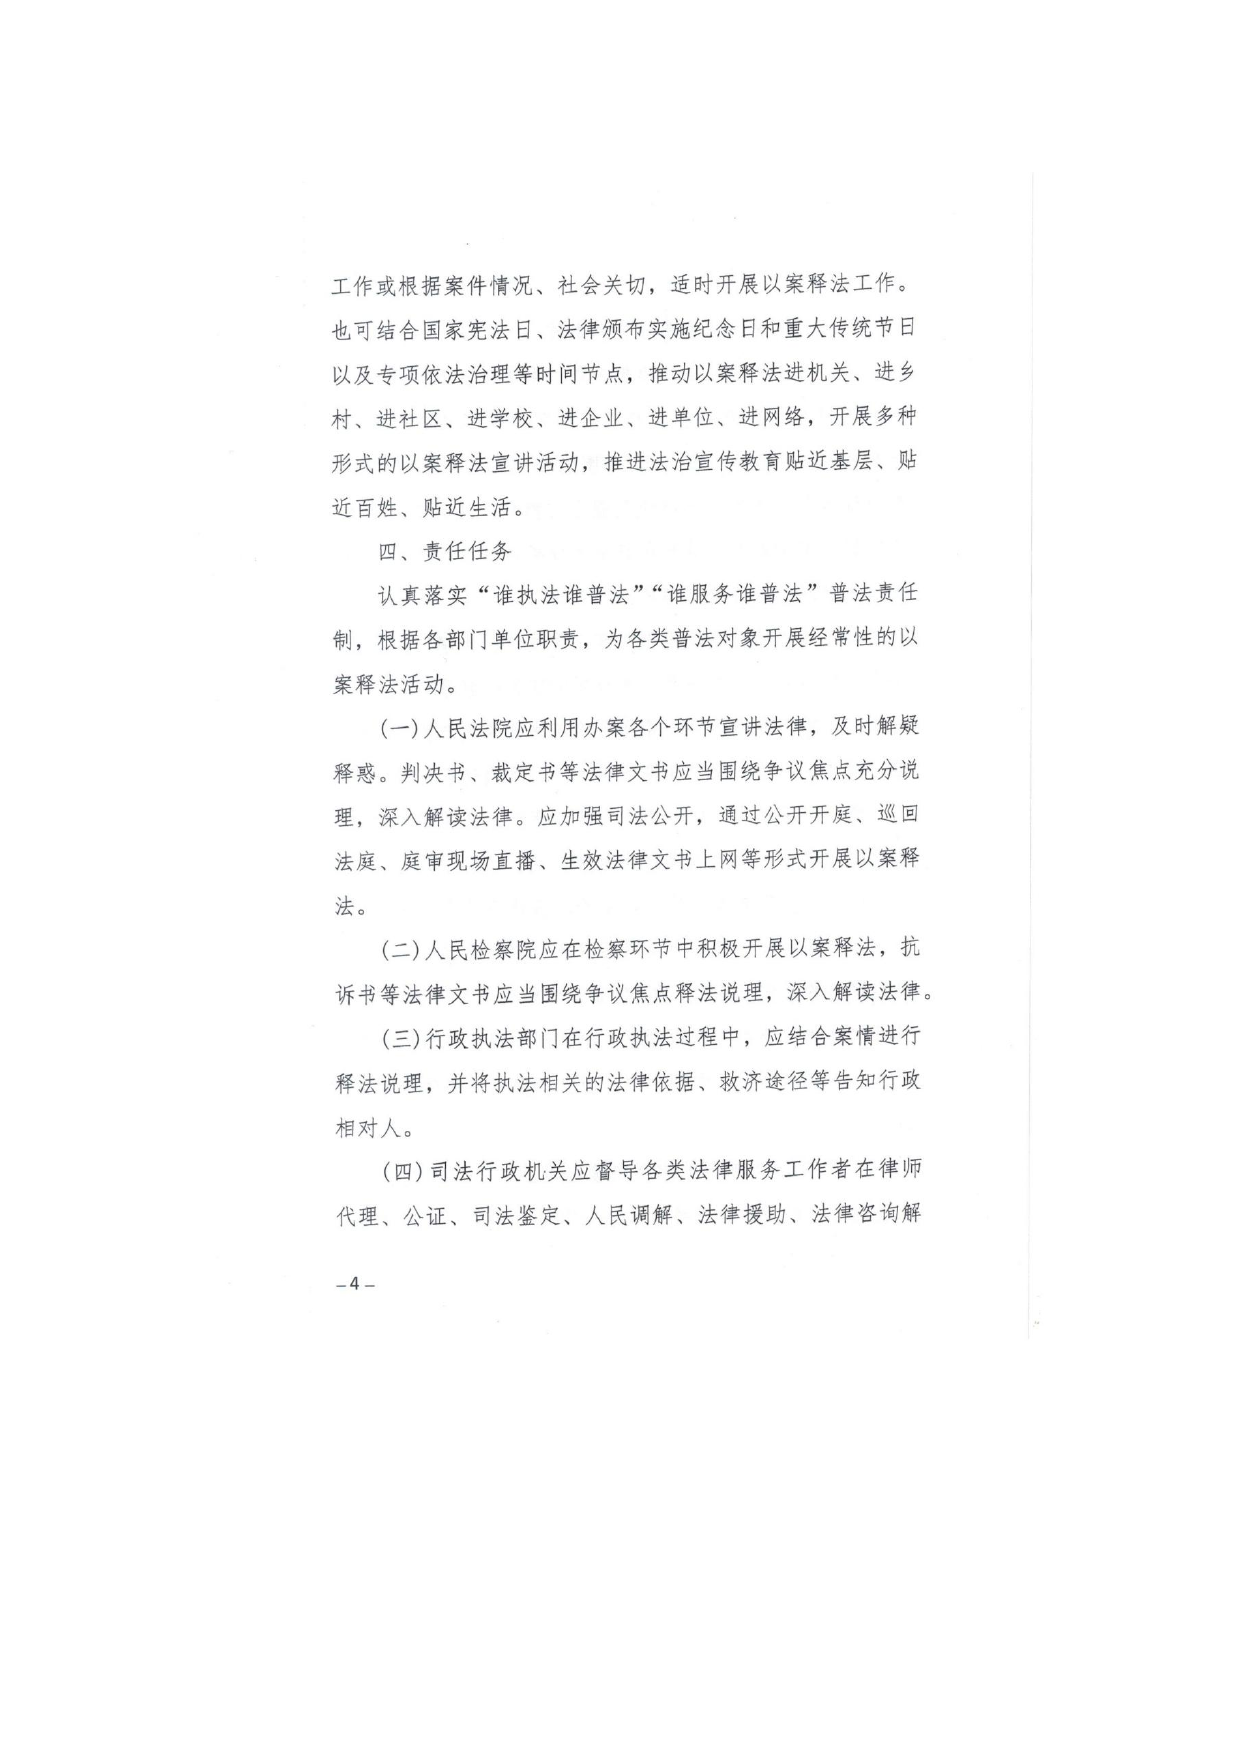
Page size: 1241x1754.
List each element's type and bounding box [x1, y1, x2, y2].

picture [187, 162, 1052, 1351]
